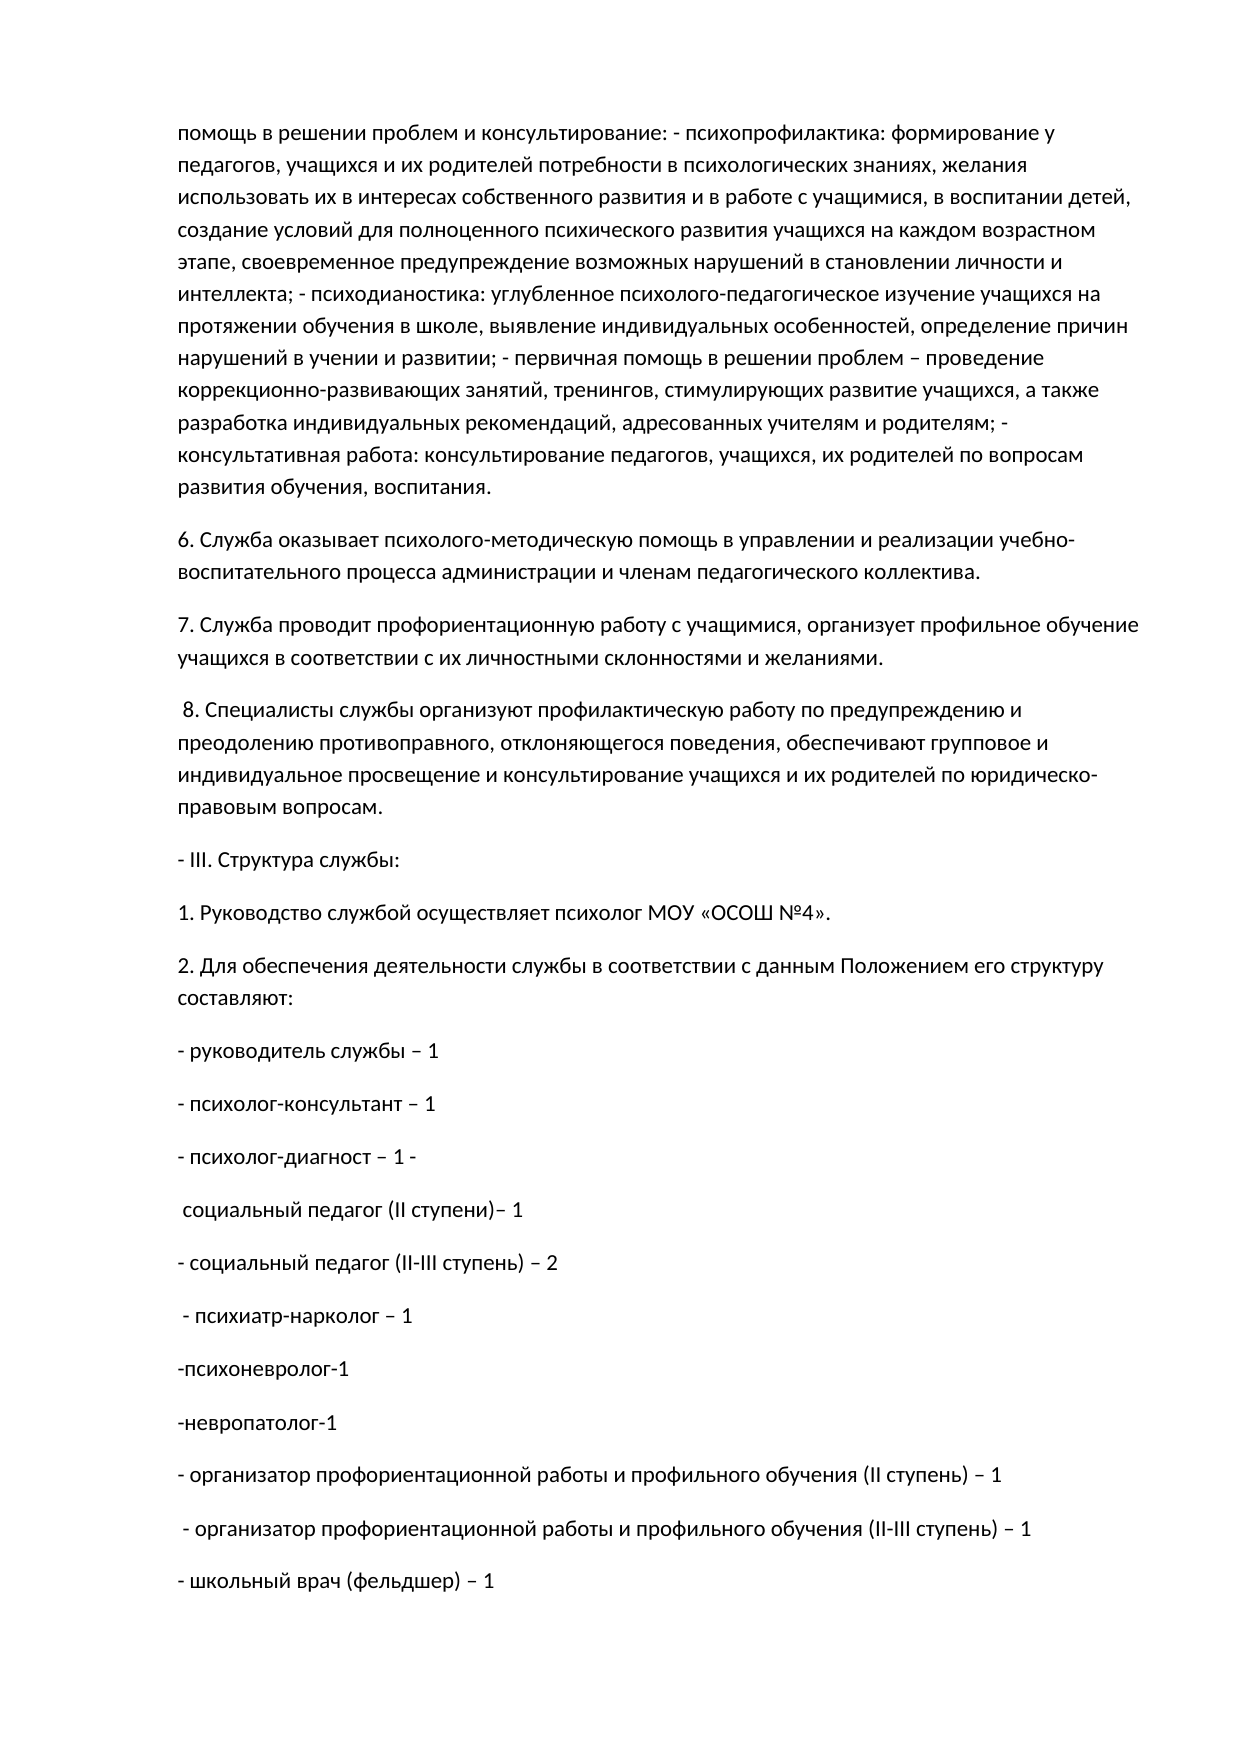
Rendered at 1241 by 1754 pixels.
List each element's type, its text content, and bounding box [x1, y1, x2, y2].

text -невропатолог-1 [177, 1408, 1152, 1436]
text - психолог-консультант – 1 [177, 1089, 1152, 1117]
text - организатор профориентационной работы и профильного обучения (II-III ступень) – 1 [177, 1514, 1152, 1542]
text - школьный врач (фельдшер) – 1 [177, 1567, 1152, 1595]
text - психиатр-нарколог – 1 [177, 1302, 1152, 1329]
text 7. Служба проводит профориентационную работу с учащимися, организует профильное обучение учащихся в соответствии с их личностными склонностями и желаниями. [177, 610, 1152, 671]
text 8. Специалисты службы организуют профилактическую работу по предупреждению и преодолению противоправного, отклоняющегося поведения, обеспечивают групповое и индивидуальное просвещение и консультирование учащихся и их родителей по юридическо-правовым вопросам. [177, 696, 1152, 820]
text 1. Руководство службой осуществляет психолог МОУ «ОСОШ №4». [177, 898, 1152, 926]
text 2. Для обеспечения деятельности службы в соответствии с данным Положением его структуру составляют: [177, 951, 1152, 1011]
text - III. Структура службы: [177, 845, 1152, 873]
text - руководитель службы – 1 [177, 1036, 1152, 1064]
text - социальный педагог (II-III ступень) – 2 [177, 1248, 1152, 1277]
text 6. Служба оказывает психолого-методическую помощь в управлении и реализации учебно-воспитательного процесса администрации и членам педагогического коллектива. [177, 525, 1152, 585]
text - психолог-диагност – 1 - [177, 1142, 1152, 1171]
text социальный педагог (II ступени)– 1 [177, 1196, 1152, 1223]
text -психоневролог-1 [177, 1354, 1152, 1383]
text - организатор профориентационной работы и профильного обучения (II ступень) – 1 [177, 1461, 1152, 1489]
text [177, 118, 1152, 500]
